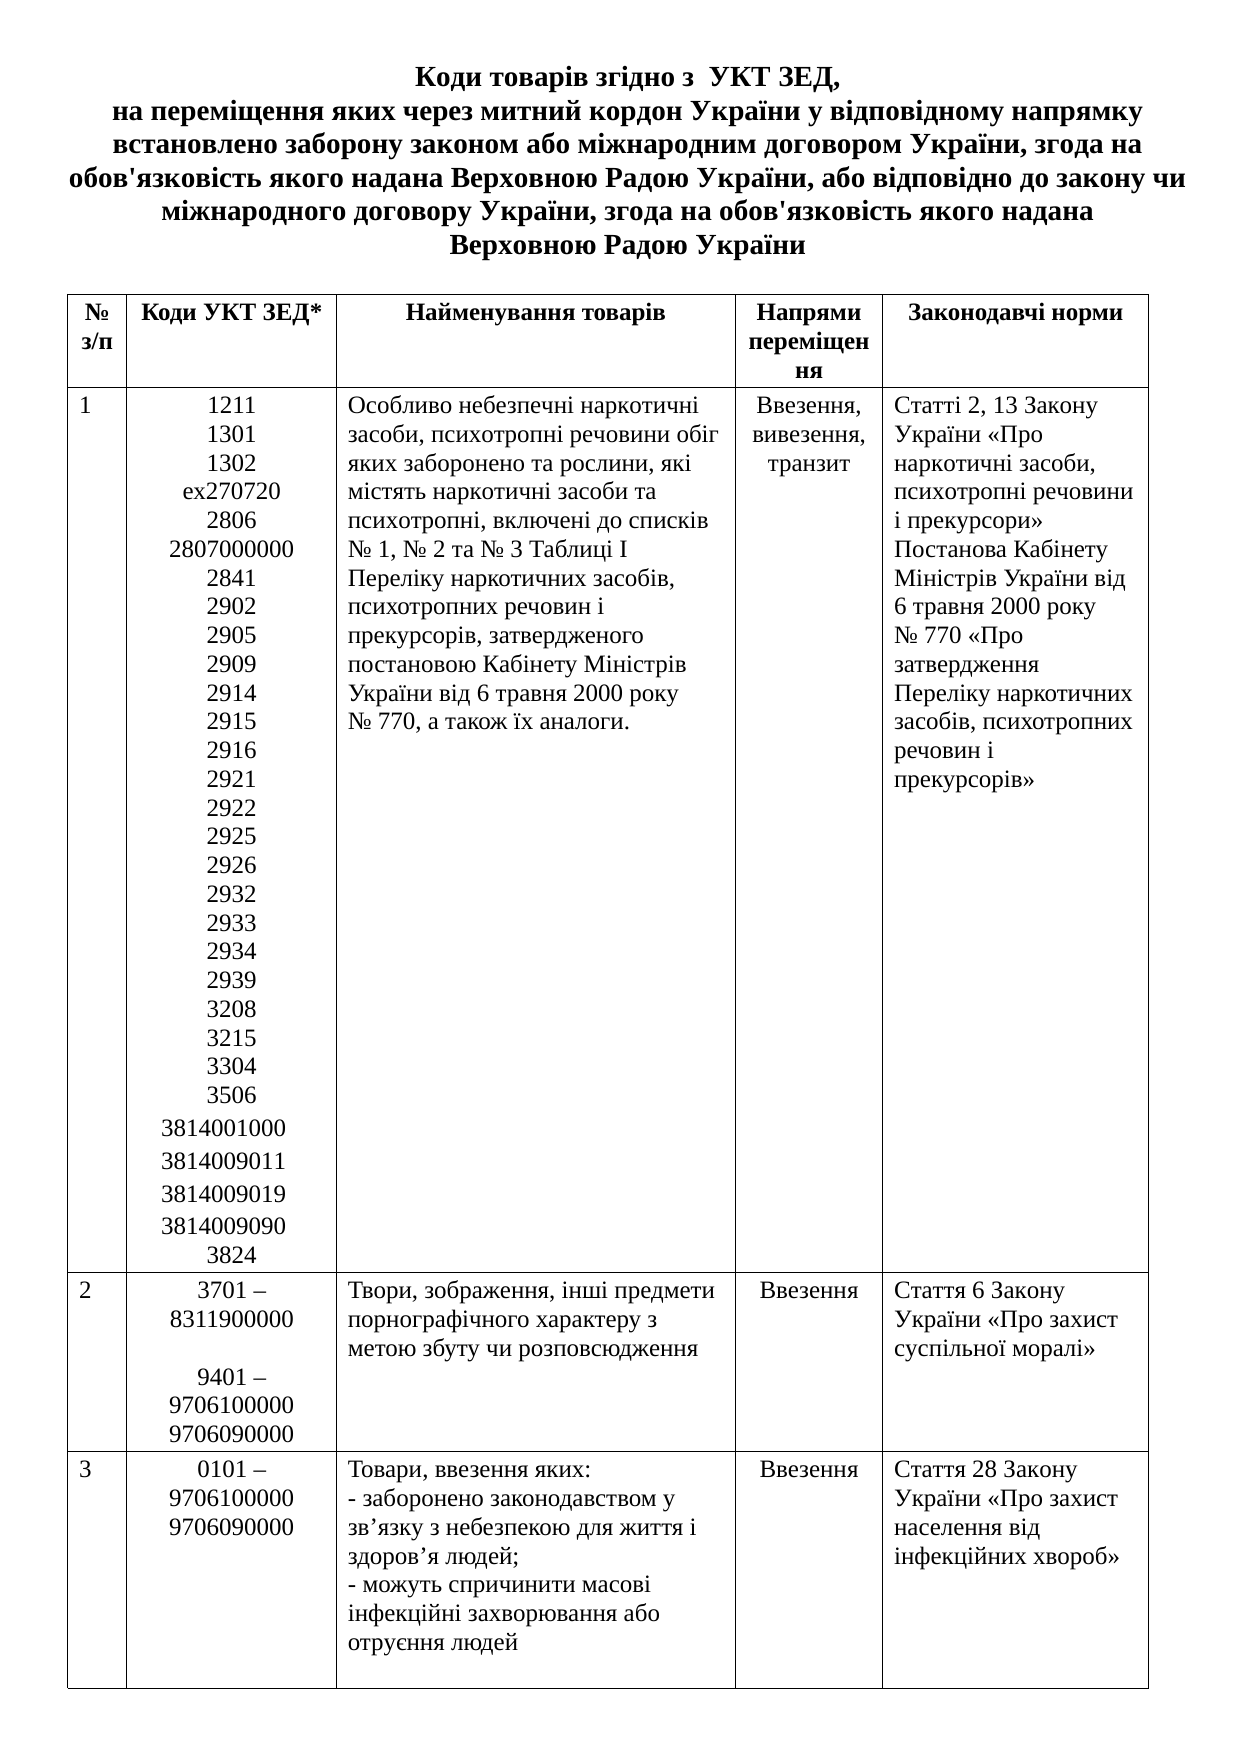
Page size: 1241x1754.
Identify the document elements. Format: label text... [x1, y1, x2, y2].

table_cell 3701 –8311900000 9401 –9706100000 9706090000 [127, 1273, 336, 1451]
table_header Найменування товарів [337, 295, 735, 387]
table_cell Твори, зображення, інші предмети порнографічного характеру з метою збуту чи розповсюдження [337, 1273, 735, 1451]
table_cell Статті 2, 13 Закону України «Про наркотичні засоби, психотропні речовини і прекурсори» Постанова Кабінету Міністрів України від 6 травня 2000 року № 770 «Про затвердження Переліку наркотичних засобів, психотропних речовин і прекурсорів» [883, 388, 1148, 1272]
table_cell 3 [68, 1452, 126, 1688]
table_cell Особливо небезпечні наркотичні засоби, психотропні речовини обіг яких заборонено та рослини, які містять наркотичні засоби та психотропні, включені до списків № 1, № 2 та № 3 Таблиці I Переліку наркотичних засобів, психотропних речовин і прекурсорів, затвердженого постановою Кабінету Міністрів України від 6 травня 2000 року № 770, а також їх аналоги. [337, 388, 735, 1272]
table_cell Товари, ввезення яких: - заборонено законодавством у зв’язку з небезпекою для життя і здоров’я людей; - можуть спричинити масові інфекційні захворювання або отруєння людей [337, 1452, 735, 1688]
table_cell Ввезення [736, 1452, 882, 1688]
table_cell Ввезення, вивезення, транзит [736, 388, 882, 1272]
table_cell Стаття 6 Закону України «Про захист суспільної моралі» [883, 1273, 1148, 1451]
table_header Законодавчі норми [883, 295, 1148, 387]
table_header Коди УКТ ЗЕД* [127, 295, 336, 387]
table_cell Ввезення [736, 1273, 882, 1451]
table_cell Стаття 28 Закону України «Про захист населення від інфекційних хвороб» [883, 1452, 1148, 1688]
table_cell 1211 1301 1302 ех270720 2806 2807000000 2841 2902 2905 2909 2914 2915 2916 2921 2922 2925 2926 2932 2933 2934 2939 3208 3215 3304 3506 3824 [127, 388, 336, 1272]
text Коди товарів згідно з УКТ ЗЕД, [59, 59, 1196, 93]
text на переміщення яких через митний кордон України у відповідному напрямку встановлено заборону законом або міжнародним договором України, згода на обов'язковість якого надана Верховною Радою України, або відповідно до закону чи міжнародного договору України, згода на обов'язковість якого надана [59, 93, 1196, 227]
table_cell 1 [68, 388, 126, 1272]
text Верховною Радою України [59, 227, 1196, 260]
table_header Напрями переміщення [736, 295, 882, 387]
table_cell 2 [68, 1273, 126, 1451]
table_header № з/п [68, 295, 126, 387]
table_cell 0101 – 9706100000 9706090000 [127, 1452, 336, 1688]
